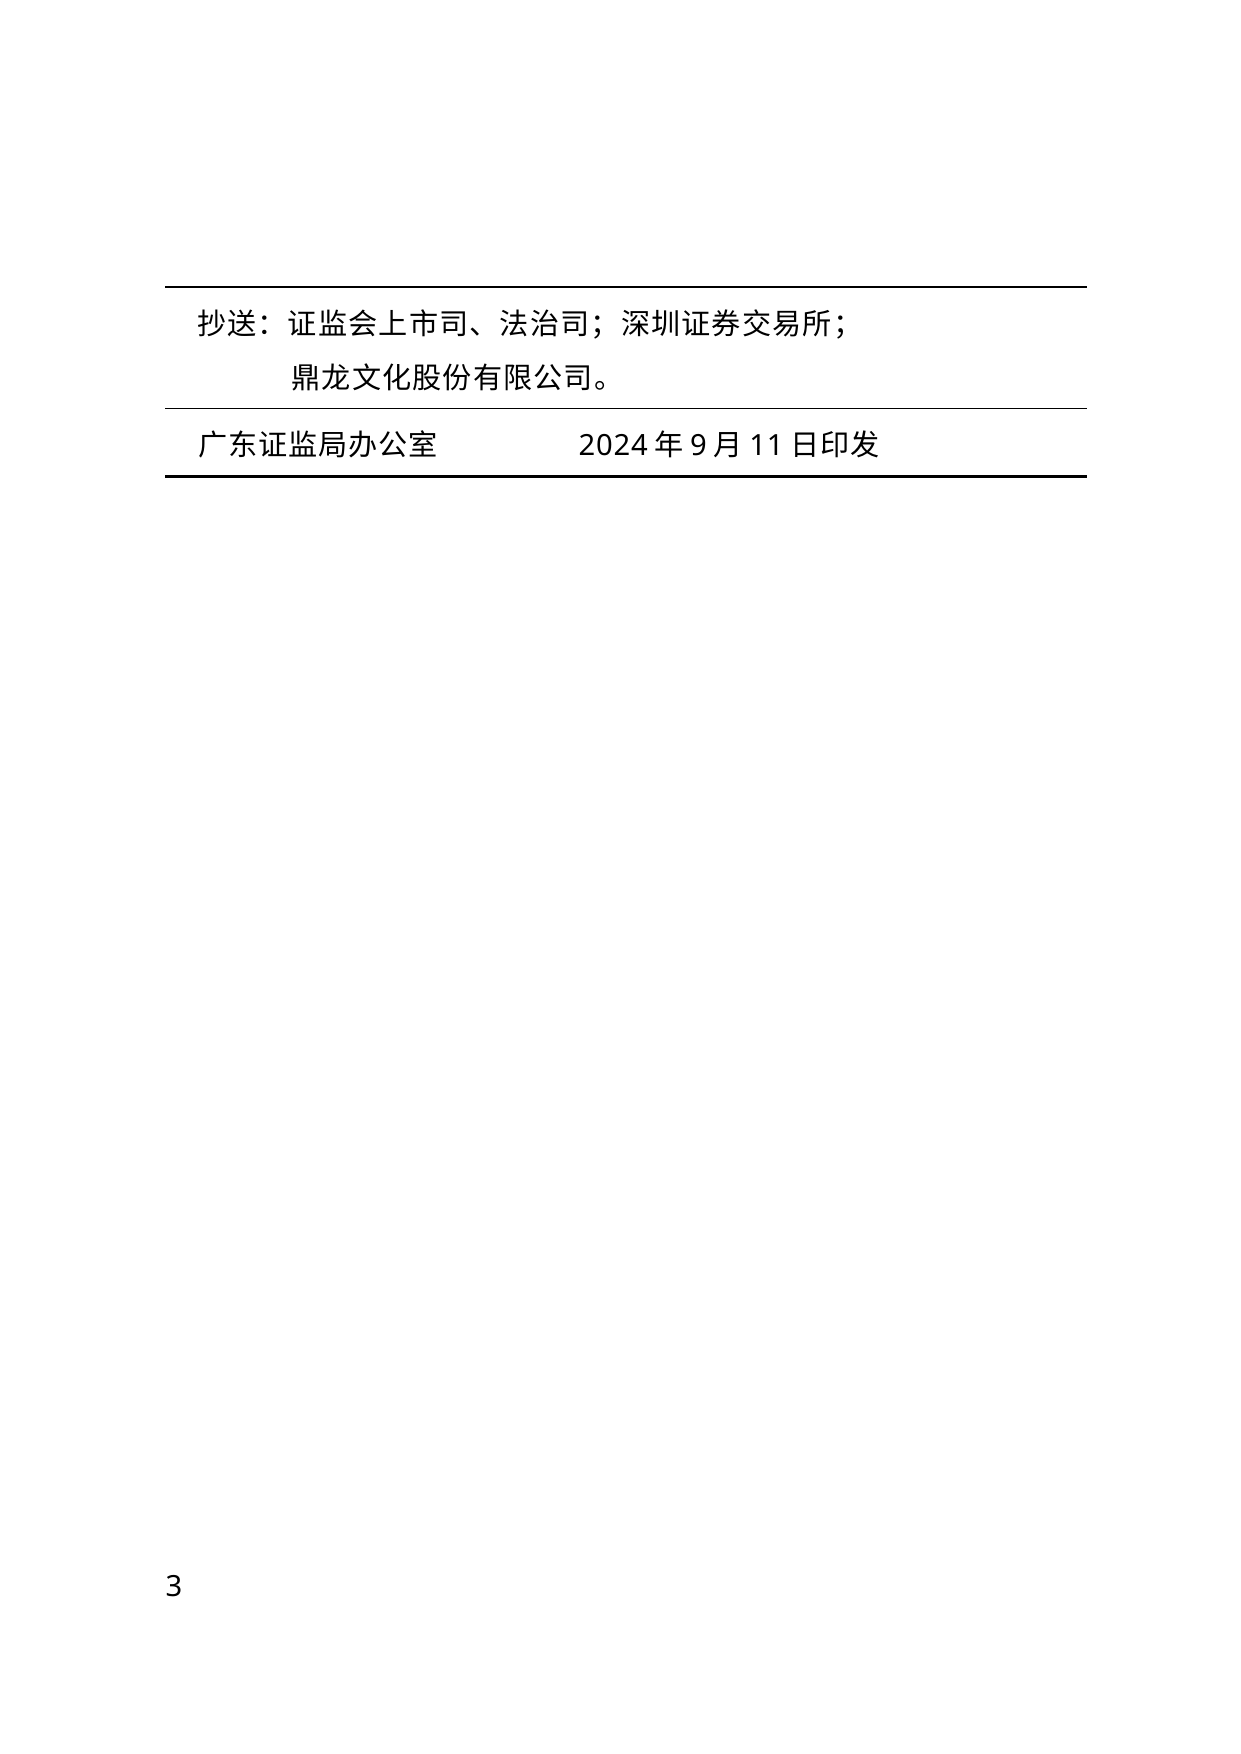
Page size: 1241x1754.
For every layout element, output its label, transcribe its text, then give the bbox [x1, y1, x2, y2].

text 鼎龙文化股份有限公司。 [165, 340, 1087, 397]
text 广东证监局办公室 2024年9月11日印发 [165, 409, 1087, 464]
text 抄送：证监会上市司、法治司；深圳证券交易所； [165, 288, 1087, 340]
